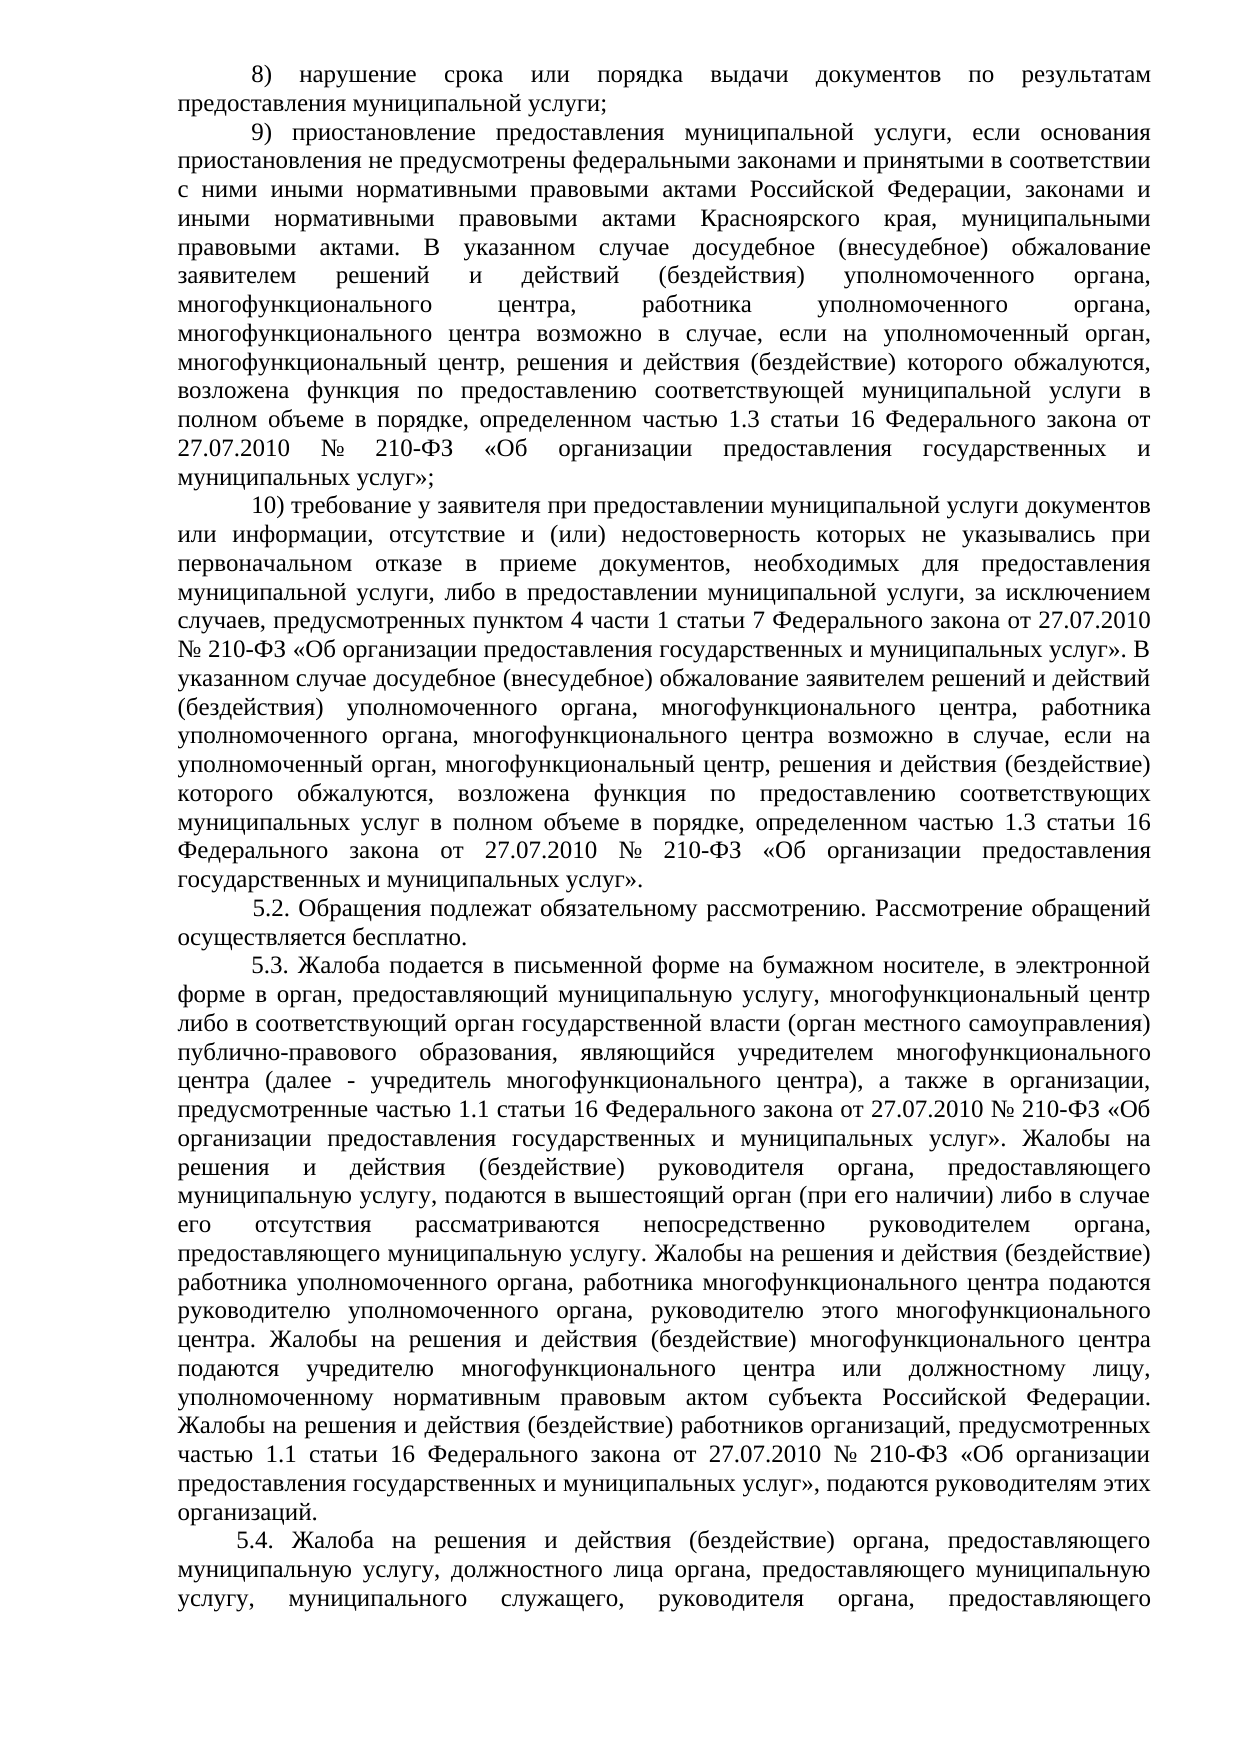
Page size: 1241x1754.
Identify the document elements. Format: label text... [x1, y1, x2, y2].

text 9) приостановление предоставления муниципальной услуги, если основания приостановления не предусмотрены федеральными законами и принятыми в соответствии с ними иными нормативными правовыми актами Российской Федерации, законами и иными нормативными правовыми актами Красноярского края, муниципальными правовыми актами. В указанном случае досудебное (внесудебное) обжалование заявителем решений и действий (бездействия) уполномоченного органа, многофункционального центра, работника уполномоченного органа, многофункционального центра возможно в случае, если на уполномоченный орган, многофункциональный центр, решения и действия (бездействие) которого обжалуются, возложена функция по предоставлению соответствующей муниципальной услуги в полном объеме в порядке, определенном частью 1.3 статьи 16 Федерального закона от 27.07.2010 № 210-ФЗ «Об организации предоставления государственных и муниципальных услуг»; [177, 117, 1152, 490]
text 5.3. Жалоба подается в письменной форме на бумажном носителе, в электронной форме в орган, предоставляющий муниципальную услугу, многофункциональный центр либо в соответствующий орган государственной власти (орган местного самоуправления) публично-правового образования, являющийся учредителем многофункционального центра (далее - учредитель многофункционального центра), а также в организации, предусмотренные частью 1.1 статьи 16 Федерального закона от 27.07.2010 № 210-ФЗ «Об организации предоставления государственных и муниципальных услуг». Жалобы на решения и действия (бездействие) руководителя органа, предоставляющего муниципальную услугу, подаются в вышестоящий орган (при его наличии) либо в случае его отсутствия рассматриваются непосредственно руководителем органа, предоставляющего муниципальную услугу. Жалобы на решения и действия (бездействие) работника уполномоченного органа, работника многофункционального центра подаются руководителю уполномоченного органа, руководителю этого многофункционального центра. Жалобы на решения и действия (бездействие) многофункционального центра подаются учредителю многофункционального центра или должностному лицу, уполномоченному нормативным правовым актом субъекта Российской Федерации. Жалобы на решения и действия (бездействие) работников организаций, предусмотренных частью 1.1 статьи 16 Федерального закона от 27.07.2010 № 210-ФЗ «Об организации предоставления государственных и муниципальных услуг», подаются руководителям этих организаций. [177, 950, 1152, 1525]
text 5.2. Обращения подлежат обязательному рассмотрению. Рассмотрение обращений осуществляется бесплатно. [177, 893, 1152, 950]
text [177, 1525, 1152, 1612]
text 10) требование у заявителя при предоставлении муниципальной услуги документов или информации, отсутствие и (или) недостоверность которых не указывались при первоначальном отказе в приеме документов, необходимых для предоставления муниципальной услуги, либо в предоставлении муниципальной услуги, за исключением случаев, предусмотренных пунктом 4 части 1 статьи 7 Федерального закона от 27.07.2010 № 210-ФЗ «Об организации предоставления государственных и муниципальных услуг». В указанном случае досудебное (внесудебное) обжалование заявителем решений и действий (бездействия) уполномоченного органа, многофункционального центра, работника уполномоченного органа, многофункционального центра возможно в случае, если на уполномоченный орган, многофункциональный центр, решения и действия (бездействие) которого обжалуются, возложена функция по предоставлению соответствующих муниципальных услуг в полном объеме в порядке, определенном частью 1.3 статьи 16 Федерального закона от 27.07.2010 № 210-ФЗ «Об организации предоставления государственных и муниципальных услуг». [177, 490, 1152, 893]
text 8) нарушение срока или порядка выдачи документов по результатам предоставления муниципальной услуги; [177, 59, 1152, 117]
